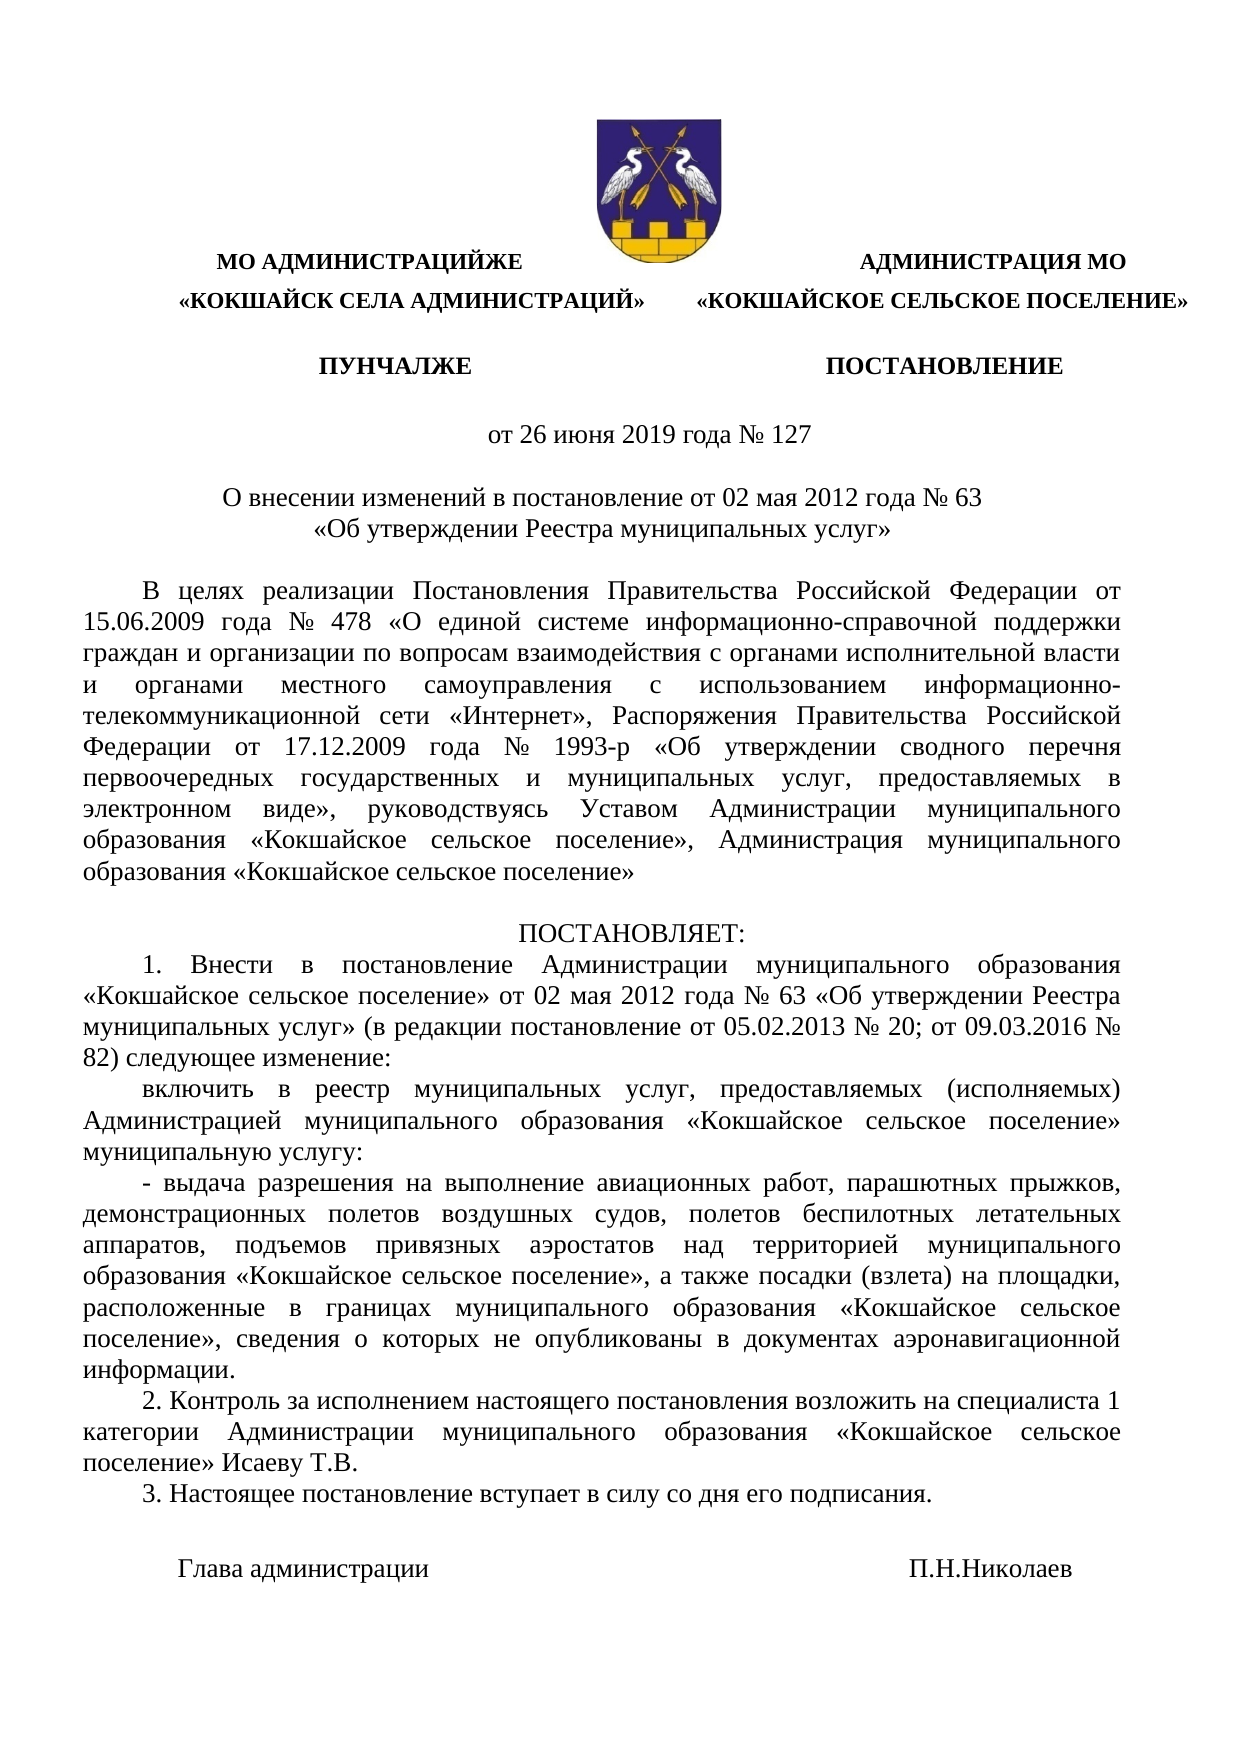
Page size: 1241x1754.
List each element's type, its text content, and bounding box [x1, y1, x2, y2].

text Глава администрации П.Н.Николаев [177, 1552, 1122, 1583]
text В целях реализации Постановления Правительства Российской Федерации от 15.06.2009 года № 478 «О единой системе информационно-справочной поддержки граждан и организации по вопросам взаимодействия с органами исполнительной власти и органами местного самоуправления с использованием информационно-телекоммуникационной сети «Интернет», Распоряжения Правительства Российской Федерации от 17.12.2009 года № 1993-р «Об утверждении сводного перечня первоочередных государственных и муниципальных услуг, предоставляемых в электронном виде», руководствуясь Уставом Администрации муниципального образования «Кокшайское сельское поселение», Администрация муниципального образования «Кокшайское сельское поселение» [83, 574, 1122, 886]
text ПУНЧАЛЖЕ ПОСТАНОВЛЕНИЕ [251, 351, 1122, 380]
text «Об утверждении Реестра муниципальных услуг» [83, 512, 1122, 543]
text ПОСТАНОВЛЯЕТ: [83, 917, 1122, 948]
text 1. Внести в постановление Администрации муниципального образования «Кокшайское сельское поселение» от 02 мая 2012 года № 63 «Об утверждении Реестра муниципальных услуг» (в редакции постановление от 05.02.2013 № 20; от 09.03.2016 № 82) следующее изменение: [83, 948, 1122, 1073]
text от 26 июня 2019 года № 127 [177, 418, 1122, 450]
picture [596, 119, 722, 261]
text - выдача разрешения на выполнение авиационных работ, парашютных прыжков, демонстрационных полетов воздушных судов, полетов беспилотных летательных аппаратов, подъемов привязных аэростатов над территорией муниципального образования «Кокшайское сельское поселение», а также посадки (взлета) на площадки, расположенные в границах муниципального образования «Кокшайское сельское поселение», сведения о которых не опубликованы в документах аэронавигационной информации. [83, 1166, 1122, 1384]
text МО АДМИНИСТРАЦИЙЖЕ АДМИНИСТРАЦИЯ МО [121, 248, 1240, 274]
text «КОКШАЙСК СЕЛА АДМИНИСТРАЦИЙ» «КОКШАЙСКОЕ СЕЛЬСКОЕ ПОСЕЛЕНИЕ» [121, 287, 1240, 313]
text включить в реестр муниципальных услуг, предоставляемых (исполняемых) Администрацией муниципального образования «Кокшайское сельское поселение» муниципальную услугу: [83, 1073, 1122, 1166]
text 2. Контроль за исполнением настоящего постановления возложить на специалиста 1 категории Администрации муниципального образования «Кокшайское сельское поселение» Исаеву Т.В. [83, 1384, 1122, 1477]
text 3. Настоящее постановление вступает в силу со дня его подписания. [83, 1477, 1122, 1509]
text О внесении изменений в постановление от 02 мая 2012 года № 63 [83, 481, 1122, 512]
